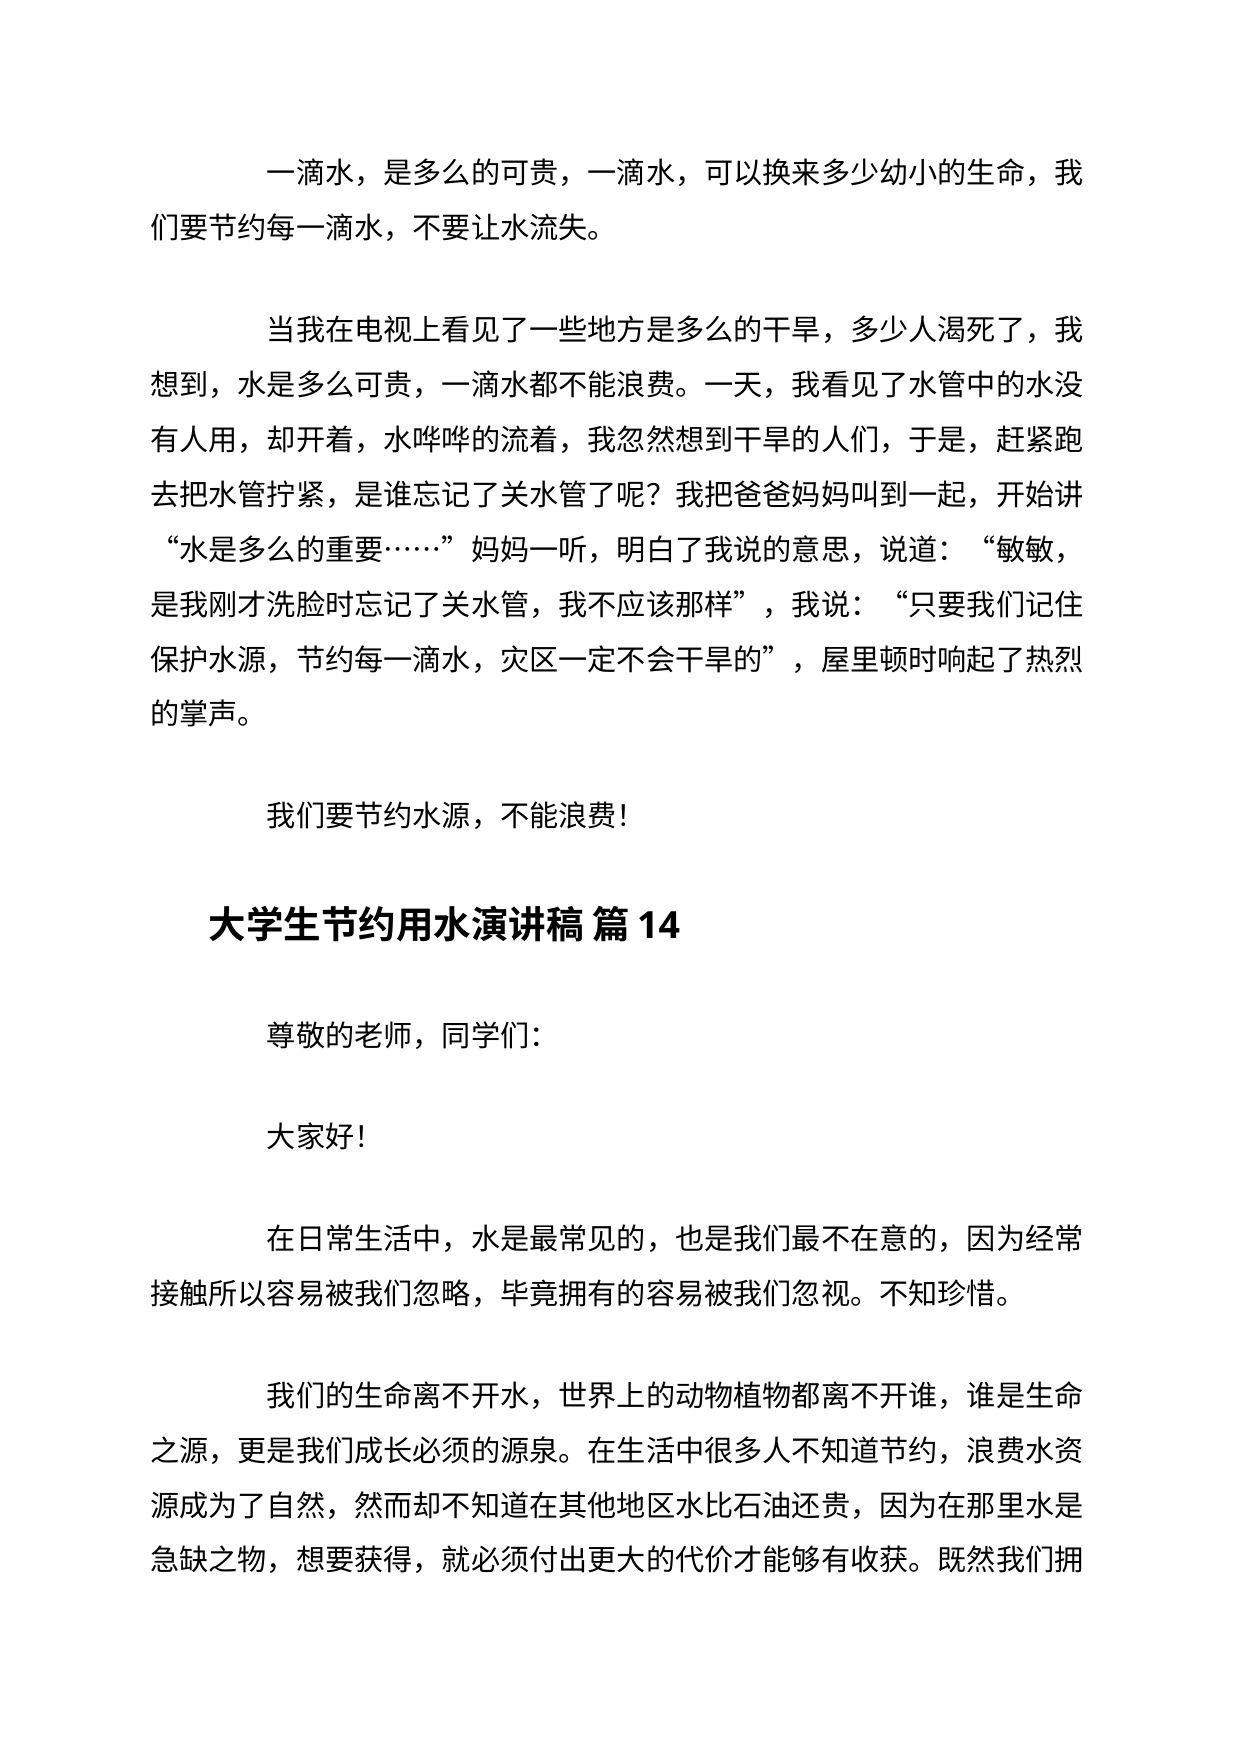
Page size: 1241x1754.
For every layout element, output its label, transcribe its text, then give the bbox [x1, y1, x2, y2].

text 当我在电视上看见了一些地方是多么的干旱，多少人渴死了，我想到，水是多么可贵，一滴水都不能浪费。一天，我看见了水管中的水没有人用，却开着，水哗哗的流着，我忽然想到干旱的人们，于是，赶紧跑去把水管拧紧，是谁忘记了关水管了呢？我把爸爸妈妈叫到一起，开始讲“水是多么的重要……”妈妈一听，明白了我说的意思，说道：“敏敏，是我刚才洗脸时忘记了关水管，我不应该那样”，我说：“只要我们记住保护水源，节约每一滴水，灾区一定不会干旱的”，屋里顿时响起了热烈的掌声。 [150, 307, 1090, 733]
text 尊敬的老师，同学们： [150, 1012, 1090, 1054]
text 大学生节约用水演讲稿 篇14 [150, 894, 1090, 949]
text 一滴水，是多么的可贵，一滴水，可以换来多少幼小的生命，我们要节约每一滴水，不要让水流失。 [150, 150, 1090, 247]
text 在日常生活中，水是最常见的，也是我们最不在意的，因为经常接触所以容易被我们忽略，毕竟拥有的容易被我们忽视。不知珍惜。 [150, 1216, 1090, 1313]
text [150, 1372, 1090, 1579]
text 大家好！ [150, 1114, 1090, 1156]
text 我们要节约水源，不能浪费！ [150, 793, 1090, 835]
